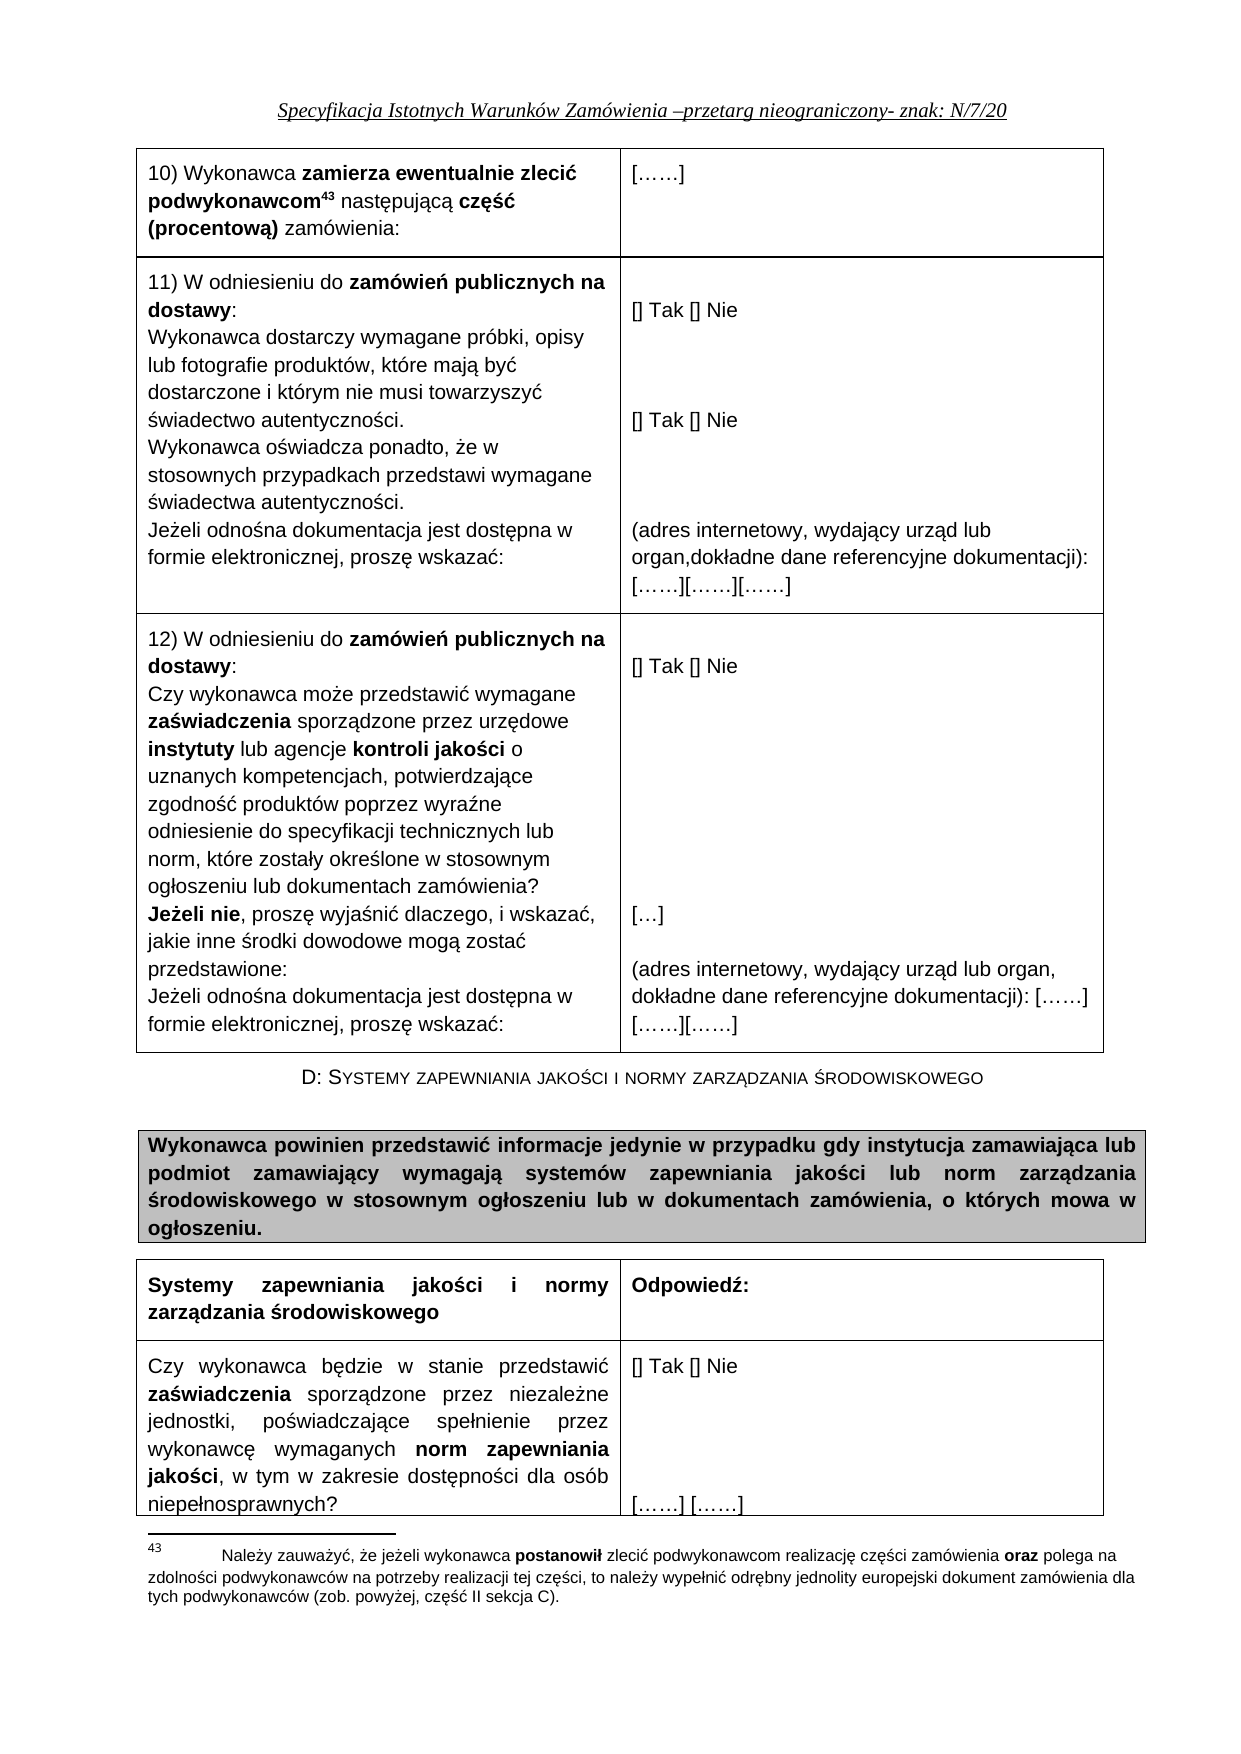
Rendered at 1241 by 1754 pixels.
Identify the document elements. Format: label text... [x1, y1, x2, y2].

table_cell 11) W odniesieniu do zamówień publicznych na dostawy: Wykonawca dostarczy wymagane próbki, opisy lub fotografie produktów, które mają być dostarczone i którym nie musi towarzyszyć świadectwo autentyczności. Wykonawca oświadcza ponadto, że w stosownych przypadkach przedstawi wymagane świadectwa autentyczności. Jeżeli odnośna dokumentacja jest dostępna w formie elektronicznej, proszę wskazać: [137, 258, 620, 613]
table_cell 10) Wykonawca zamierza ewentualnie zlecić podwykonawcom następującą część (procentową) zamówienia: [137, 149, 620, 256]
text D: Systemy zapewniania jakości i normy zarządzania środowiskowego [148, 1065, 1137, 1089]
table_cell [……] [621, 149, 1103, 256]
table_cell [] Tak [] Nie […] (adres internetowy, wydający urząd lub organ, dokładne dane referencyjne dokumentacji): [……][……][……] [621, 614, 1103, 1052]
table_header Odpowiedź: [621, 1260, 1103, 1340]
table_cell [] Tak [] Nie [] Tak [] Nie (adres internetowy, wydający urząd lub organ,dokładne dane referencyjne dokumentacji): [……][……][……] [621, 258, 1103, 613]
table_cell 12) W odniesieniu do zamówień publicznych na dostawy: Czy wykonawca może przedstawić wymagane zaświadczenia sporządzone przez urzędowe instytuty lub agencje kontroli jakości o uznanych kompetencjach, potwierdzające zgodność produktów poprzez wyraźne odniesienie do specyfikacji technicznych lub norm, które zostały określone w stosownym ogłoszeniu lub dokumentach zamówienia? Jeżeli nie, proszę wyjaśnić dlaczego, i wskazać, jakie inne środki dowodowe mogą zostać przedstawione: Jeżeli odnośna dokumentacja jest dostępna w formie elektronicznej, proszę wskazać: [137, 614, 620, 1052]
table_header Systemy zapewniania jakości i normy zarządzania środowiskowego [137, 1260, 620, 1340]
text Wykonawca powinien przedstawić informacje jedynie w przypadku gdy instytucja zamawiająca lub podmiot zamawiający wymagają systemów zapewniania jakości lub norm zarządzania środowiskowego w stosownym ogłoszeniu lub w dokumentach zamówienia, o których mowa w ogłoszeniu. [139, 1131, 1145, 1242]
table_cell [621, 1341, 1103, 1515]
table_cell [137, 1341, 620, 1515]
